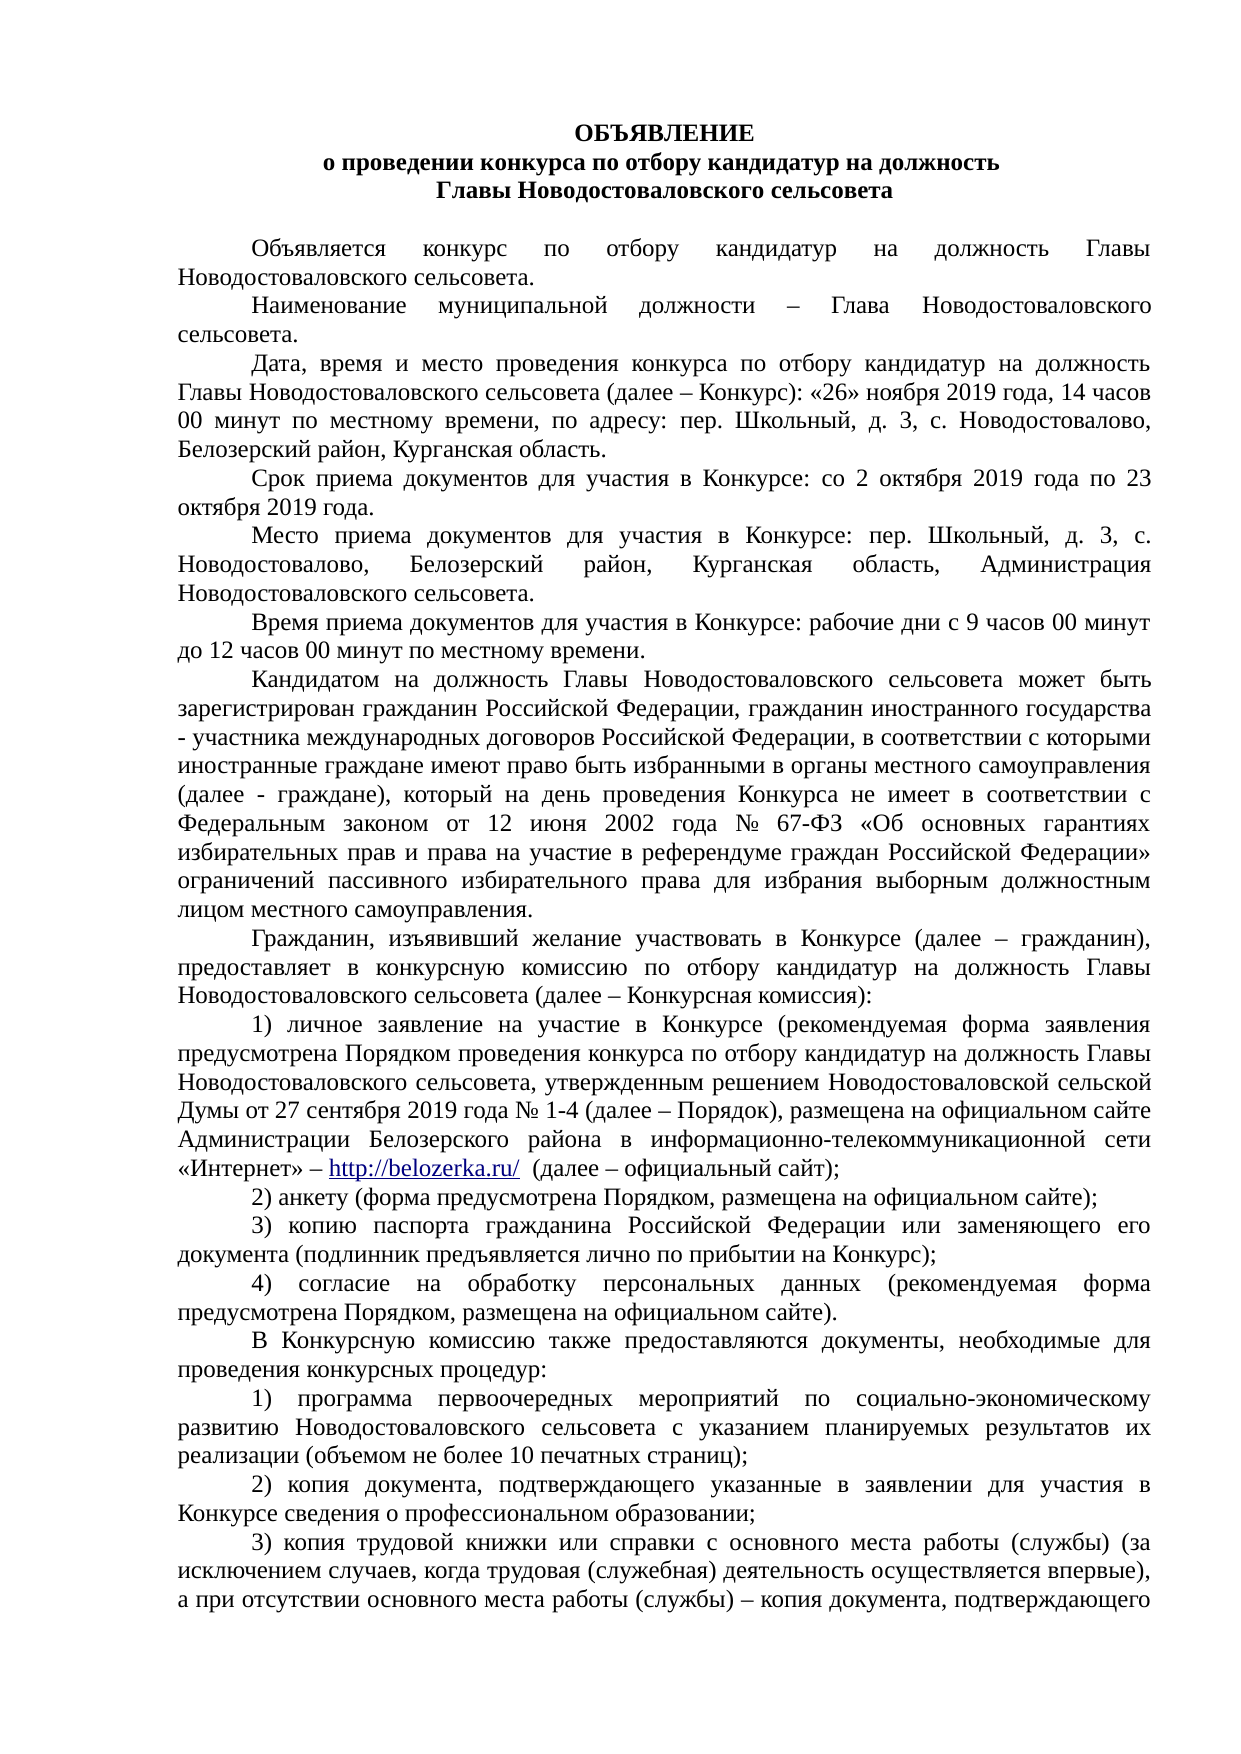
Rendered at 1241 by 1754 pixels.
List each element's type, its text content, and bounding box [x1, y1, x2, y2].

text 1) личное заявление на участие в Конкурсе (рекомендуемая форма заявления предусмотрена Порядком проведения конкурса по отбору кандидатур на должность Главы Новодостоваловского сельсовета, утвержденным решением Новодостоваловской сельской Думы от 27 сентября 2019 года № 1-4 (далее – Порядок), размещена на официальном сайте Администрации Белозерского района в информационно-телекоммуникационной сети «Интернет» – http://belozerka.ru/ (далее – официальный сайт); [177, 1009, 1152, 1182]
text Гражданин, изъявивший желание участвовать в Конкурсе (далее – гражданин), предоставляет в конкурсную комиссию по отбору кандидатур на должность Главы Новодостоваловского сельсовета (далее – Конкурсная комиссия): [177, 923, 1152, 1009]
text Дата, время и место проведения конкурса по отбору кандидатур на должность Главы Новодостоваловского сельсовета (далее – Конкурс): «26» ноября 2019 года, 14 часов 00 минут по местному времени, по адресу: пер. Школьный, д. 3, с. Новодостовалово, Белозерский район, Курганская область. [177, 348, 1152, 463]
text В Конкурсную комиссию также предоставляются документы, необходимые для проведения конкурсных процедур: [177, 1326, 1152, 1383]
text Кандидатом на должность Главы Новодостоваловского сельсовета может быть зарегистрирован гражданин Российской Федерации, гражданин иностранного государства - участника международных договоров Российской Федерации, в соответствии с которыми иностранные граждане имеют право быть избранными в органы местного самоуправления (далее - граждане), который на день проведения Конкурса не имеет в соответствии с Федеральным законом от 12 июня 2002 года № 67-ФЗ «Об основных гарантиях избирательных прав и права на участие в референдуме граждан Российской Федерации» ограничений пассивного избирательного права для избрания выборным должностным лицом местного самоуправления. [177, 664, 1152, 923]
text 3) копию паспорта гражданина Российской Федерации или заменяющего его документа (подлинник предъявляется лично по прибытии на Конкурс); [177, 1211, 1152, 1268]
text 1) программа первоочередных мероприятий по социально-экономическому развитию Новодостоваловского сельсовета с указанием планируемых результатов их реализации (объемом не более 10 печатных страниц); [177, 1383, 1152, 1469]
text Наименование муниципальной должности – Глава Новодостоваловского сельсовета. [177, 291, 1152, 348]
text 2) копия документа, подтверждающего указанные в заявлении для участия в Конкурсе сведения о профессиональном образовании; [177, 1469, 1152, 1527]
text Время приема документов для участия в Конкурсе: рабочие дни с 9 часов 00 минут до 12 часов 00 минут по местному времени. [177, 607, 1152, 664]
text о проведении конкурса по отбору кандидатур на должность Главы Новодостоваловского сельсовета [177, 147, 1152, 204]
text Срок приема документов для участия в Конкурсе: со 2 октября 2019 года по 23 октября 2019 года. [177, 463, 1152, 521]
text Объявляется конкурс по отбору кандидатур на должность Главы Новодостоваловского сельсовета. [177, 233, 1152, 291]
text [177, 1527, 1152, 1613]
text Место приема документов для участия в Конкурсе: пер. Школьный, д. 3, с. Новодостовалово, Белозерский район, Курганская область, Администрация Новодостоваловского сельсовета. [177, 521, 1152, 607]
text 4) согласие на обработку персональных данных (рекомендуемая форма предусмотрена Порядком, размещена на официальном сайте). [177, 1268, 1152, 1326]
text ОБЪЯВЛЕНИЕ [177, 118, 1152, 147]
text 2) анкету (форма предусмотрена Порядком, размещена на официальном сайте); [177, 1182, 1152, 1211]
